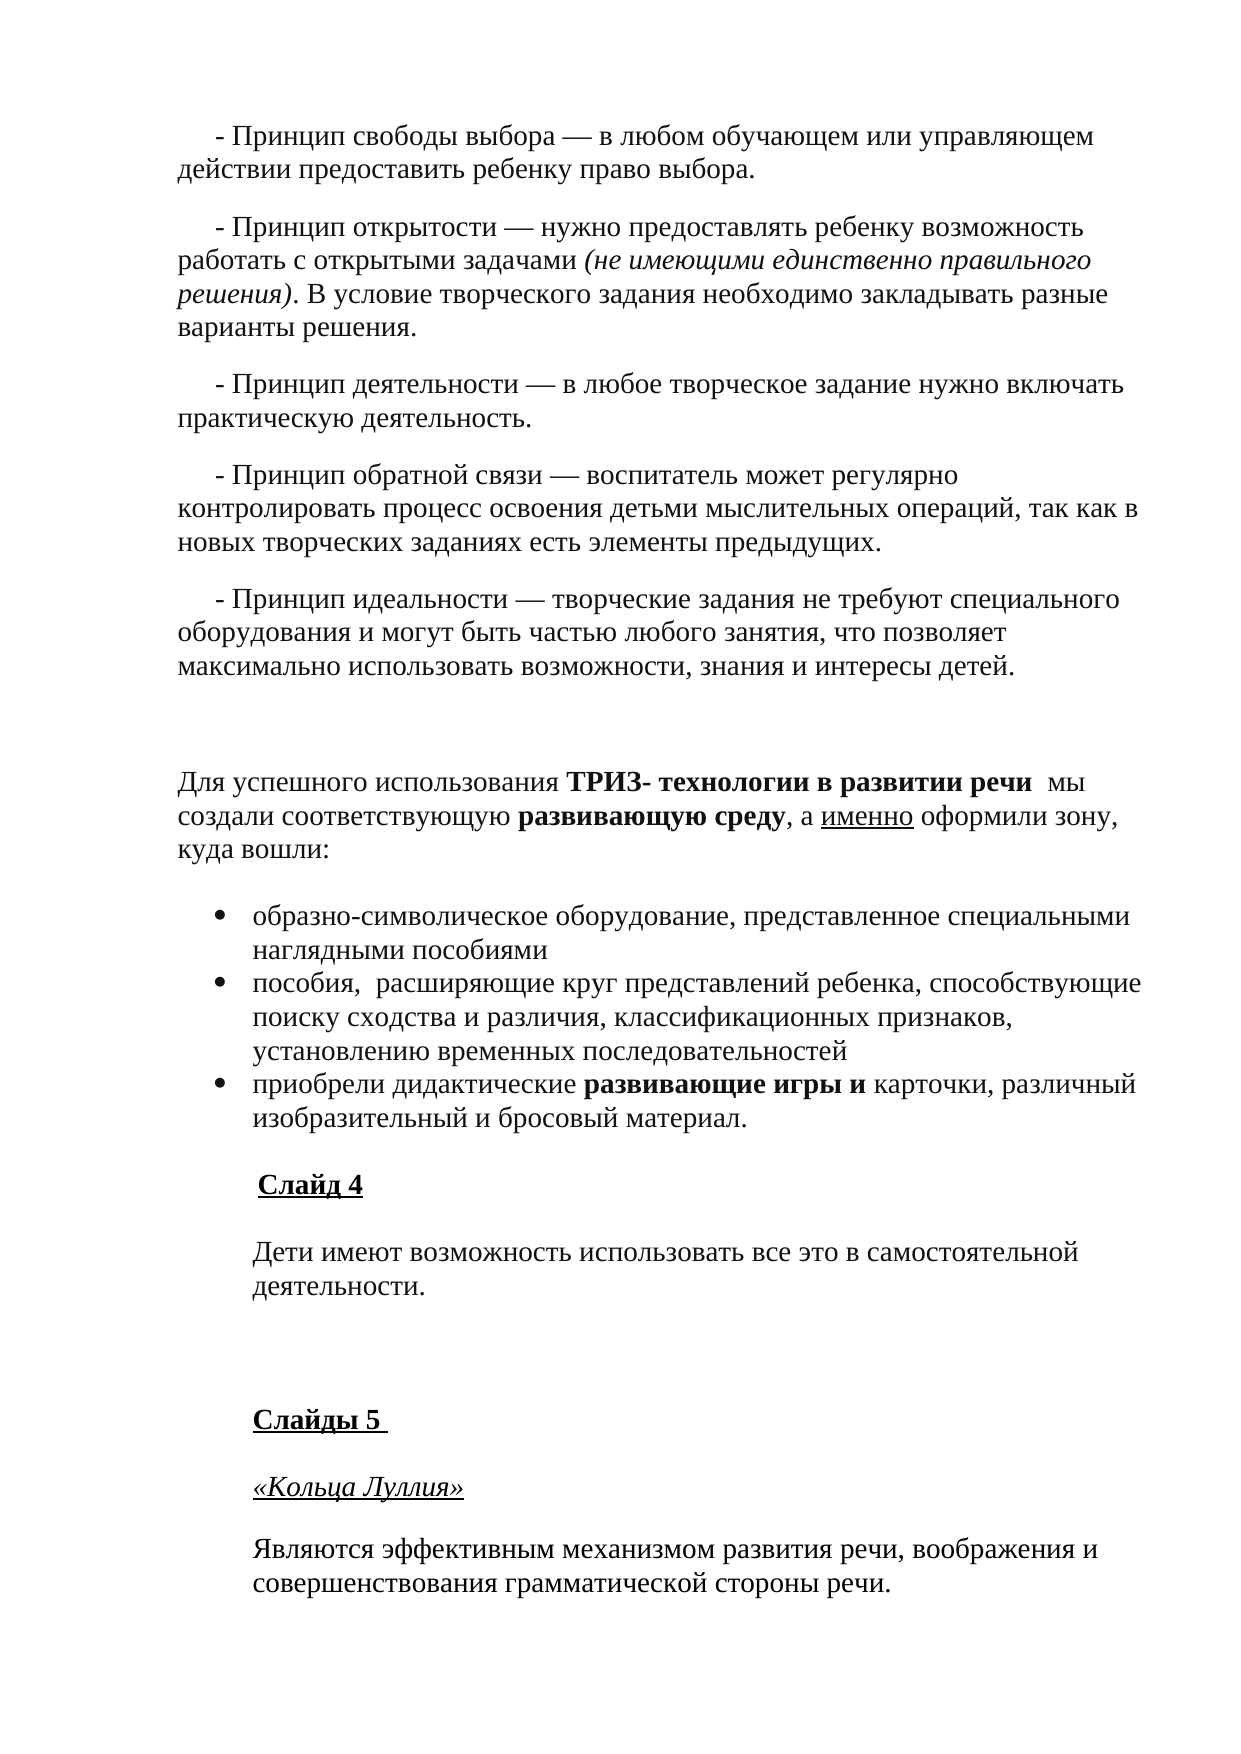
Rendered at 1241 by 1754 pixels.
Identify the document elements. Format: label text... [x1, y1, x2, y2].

text Являются эффективным механизмом развития речи, воображения и совершенствования грамматической стороны речи. [252, 1532, 1152, 1599]
text Слайд 4 [177, 1167, 1152, 1201]
text Для успешного использования ТРИЗ- технологии в развитии речи мы создали соответствующую развивающую среду, а именно оформили зону, куда вошли: [177, 764, 1152, 865]
text - Принцип свободы выбора — в любом обучающем или управляющем действии предоставить ребенку право выбора. [177, 118, 1152, 185]
list образно-символическое оборудование, представленное специальными наглядными пособиями [215, 898, 1152, 966]
text - Принцип обратной связи — воспитатель может регулярно контролировать процесс освоения детьми мыслительных операций, так как в новых творческих заданиях есть элементы предыдущих. [177, 457, 1152, 557]
text Дети имеют возможность использовать все это в самостоятельной деятельности. [252, 1234, 1152, 1301]
text - Принцип деятельности — в любое творческое задание нужно включать практическую деятельность. [177, 366, 1152, 433]
text - Принцип идеальности — творческие задания не требуют специального оборудования и могут быть частью любого занятия, что позволяет максимально использовать возможности, знания и интересы детей. [177, 581, 1152, 681]
text «Кольца Луллия» [252, 1469, 1152, 1502]
list пособия, расширяющие круг представлений ребенка, способствующие поиску сходства и различия, классификационных признаков, установлению временных последовательностей [215, 966, 1152, 1066]
list приобрели дидактические развивающие игры и карточки, различный изобразительный и бросовый материал. [215, 1066, 1152, 1133]
text - Принцип открытости — нужно предоставлять ребенку возможность работать с открытыми задачами (не имеющими единственно правильного решения). В условие творческого задания необходимо закладывать разные варианты решения. [177, 209, 1152, 343]
text Слайды 5 [252, 1402, 1152, 1435]
